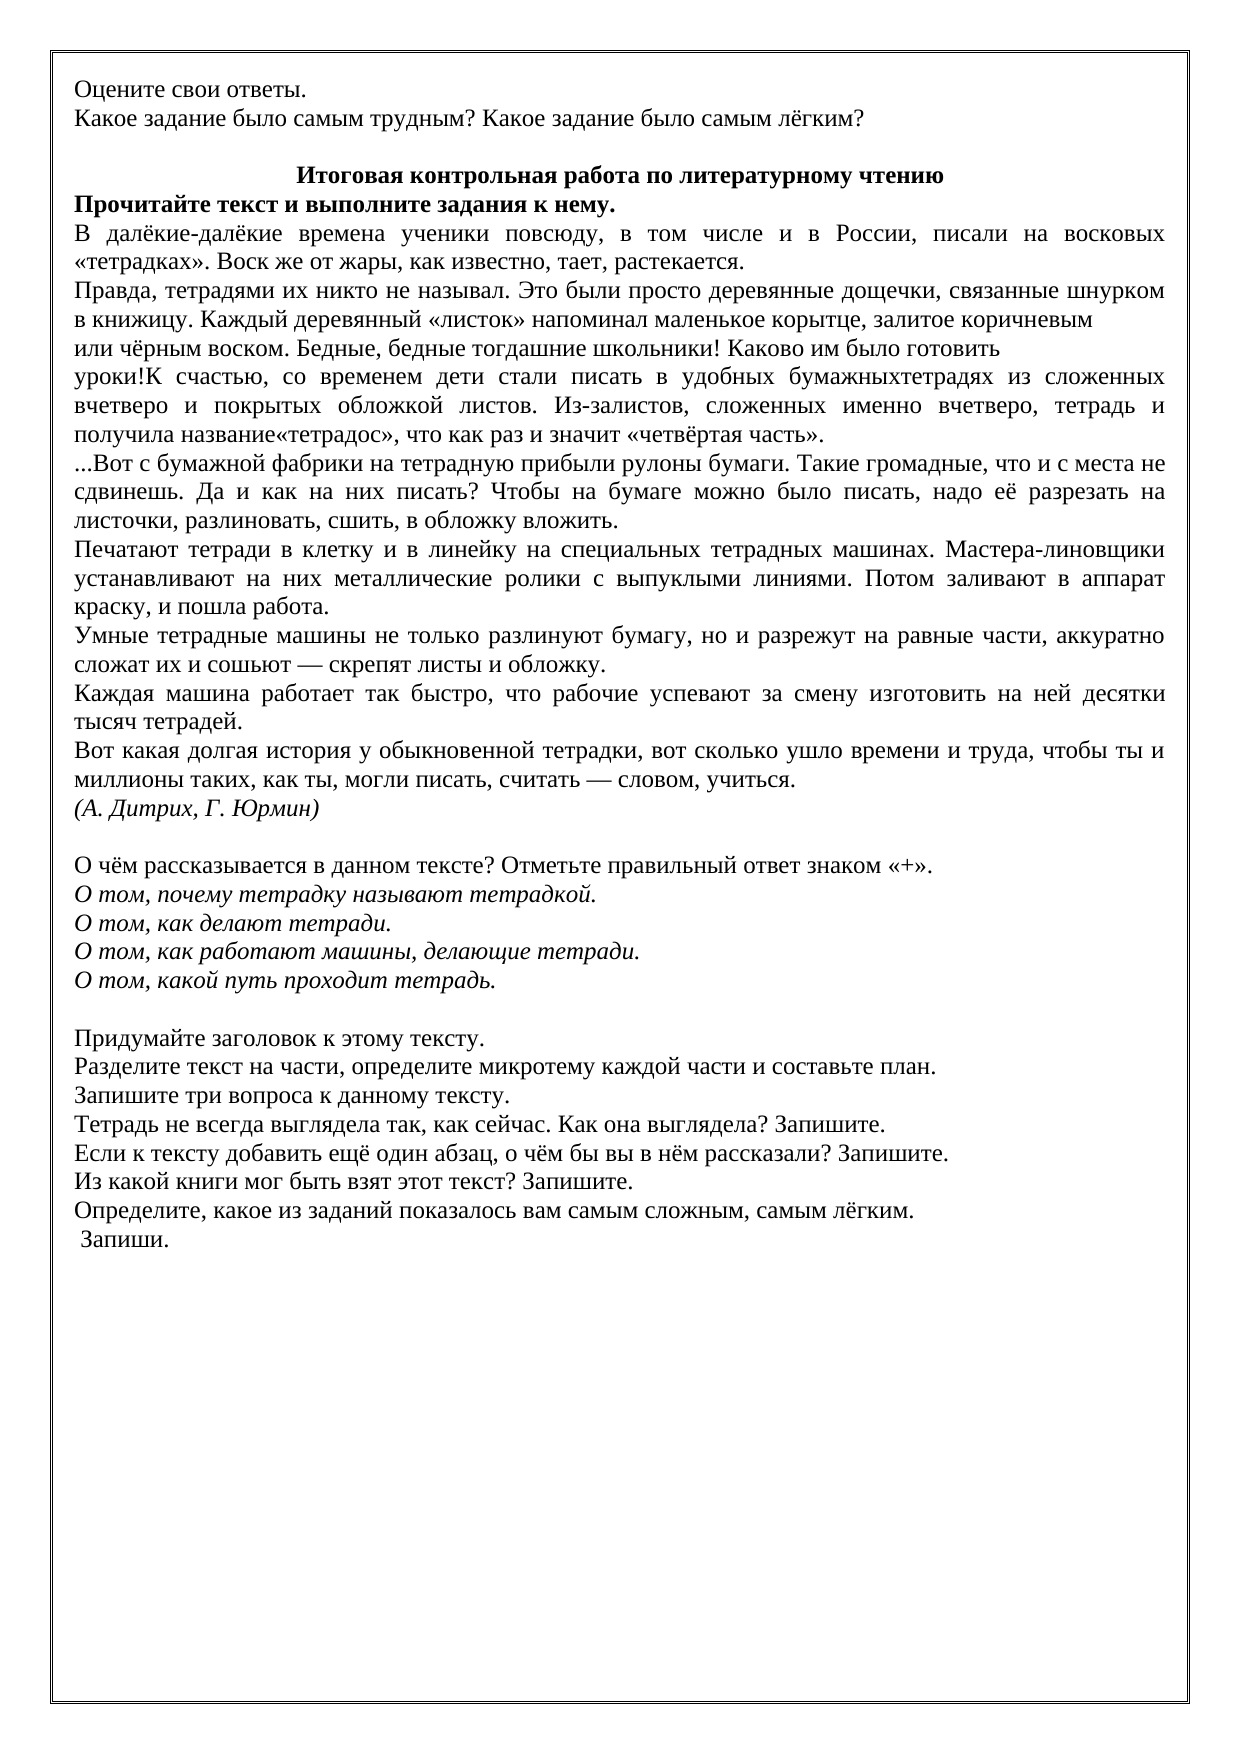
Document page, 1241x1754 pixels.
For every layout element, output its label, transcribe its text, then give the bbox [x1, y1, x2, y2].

text О том, как делают тетради. [74, 908, 1167, 936]
text уроки!К счастью, со временем дети стали писать в удобных бумажныхтетрадях из сложенных вчетверо и покрытых обложкой листов. Из-залистов, сложенных именно вчетверо, тетрадь и получила название«тетрадос», что как раз и значит «четвёртая часть». [74, 361, 1167, 448]
text Правда, тетрадями их никто не называл. Это были просто деревянные дощечки, связанные шнурком в книжицу. Каждый деревянный «листок» напоминал маленькое корытце, залитое коричневым [74, 275, 1167, 333]
text Из какой книги мог быть взят этот текст? Запишите. [74, 1166, 1167, 1195]
text Печатают тетради в клетку и в линейку на специальных тетрадных машинах. Мастера-линовщики устанавливают на них металлические ролики с выпуклыми линиями. Потом заливают в аппарат краску, и пошла работа. [74, 534, 1167, 620]
text Придумайте заголовок к этому тексту. [74, 1023, 1167, 1051]
text Оцените свои ответы. [74, 74, 1167, 103]
text или чёрным воском. Бедные, бедные тогдашние школьники! Каково им было готовить [74, 333, 1167, 361]
text Тетрадь не всегда выглядела так, как сейчас. Как она выглядела? Запишите. [74, 1109, 1167, 1138]
text Итоговая контрольная работа по литературному чтению [74, 160, 1167, 189]
text О чём рассказывается в данном тексте? Отметьте правильный ответ знаком «+». [74, 850, 1167, 879]
text О том, какой путь проходит тетрадь. [74, 965, 1167, 994]
text Каждая машина работает так быстро, что рабочие успевают за смену изготовить на ней десятки тысяч тетрадей. [74, 678, 1167, 735]
text О том, почему тетрадку называют тетрадкой. [74, 879, 1167, 908]
text Разделите текст на части, определите микротему каждой части и составьте план. [74, 1051, 1167, 1080]
text Запиши. [74, 1224, 1167, 1253]
text О том, как работают машины, делающие тетради. [74, 936, 1167, 965]
text Если к тексту добавить ещё один абзац, о чём бы вы в нём рассказали? Запишите. [74, 1138, 1167, 1166]
text Какое задание было самым трудным? Какое задание было самым лёгким? [74, 103, 1167, 131]
text Умные тетрадные машины не только разлинуют бумагу, но и разрежут на равные части, аккуратно сложат их и сошьют — скрепят листы и обложку. [74, 620, 1167, 678]
text В далёкие-далёкие времена ученики повсюду, в том числе и в России, писали на восковых «тетрадках». Воск же от жары, как известно, тает, растекается. [74, 218, 1167, 275]
text Запишите три вопроса к данному тексту. [74, 1080, 1167, 1109]
text Прочитайте текст и выполните задания к нему. [74, 189, 1167, 218]
text (А. Дитрих, Г. Юрмин) [74, 793, 1167, 821]
text Вот какая долгая история у обыкновенной тетрадки, вот сколько ушло времени и труда, чтобы ты и миллионы таких, как ты, могли писать, считать — словом, учиться. [74, 735, 1167, 793]
text ...Вот с бумажной фабрики на тетрадную прибыли рулоны бумаги. Такие громадные, что и с места не сдвинешь. Да и как на них писать? Чтобы на бумаге можно было писать, надо её разрезать на листочки, разлиновать, сшить, в обложку вложить. [74, 448, 1167, 534]
text Определите, какое из заданий показалось вам самым сложным, самым лёгким. [74, 1195, 1167, 1224]
